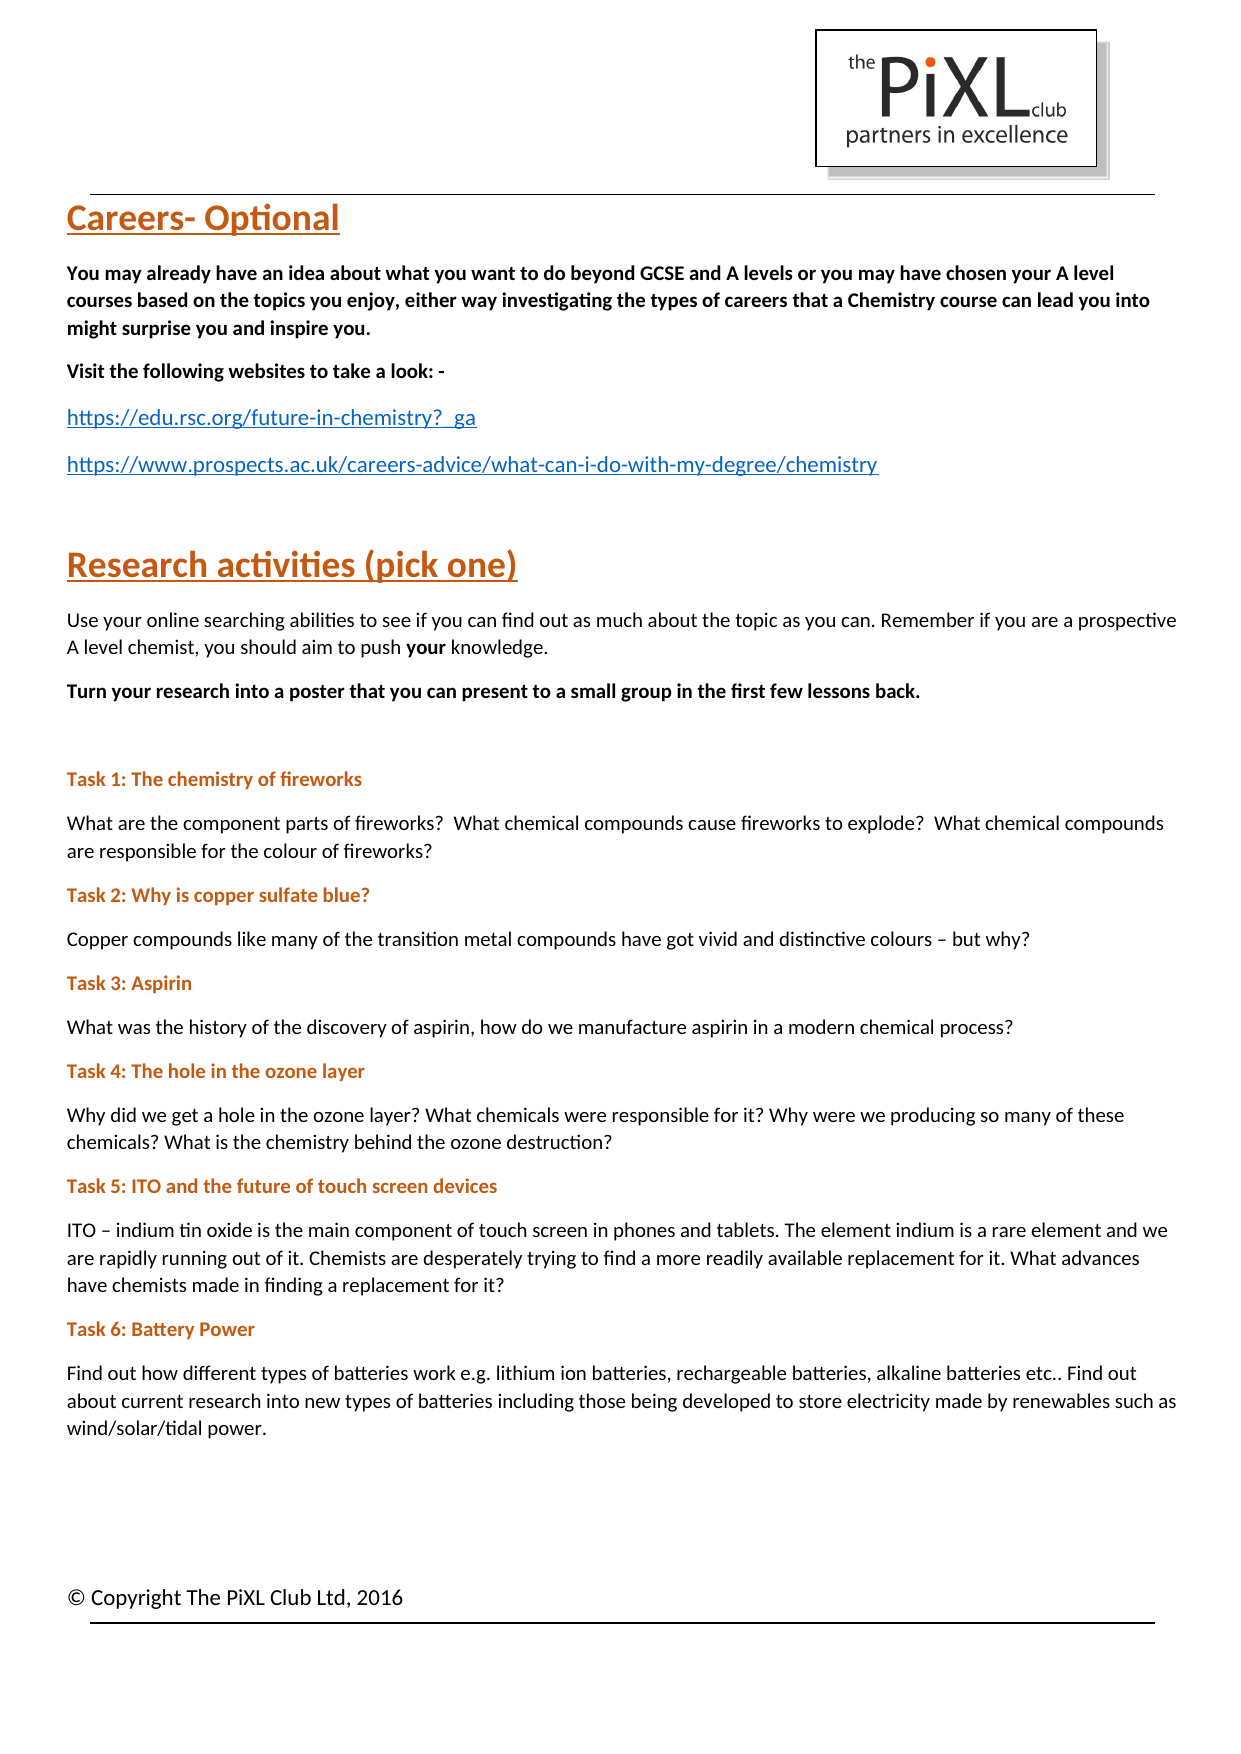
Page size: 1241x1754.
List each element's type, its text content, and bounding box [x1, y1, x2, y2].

text You may already have an idea about what you want to do beyond GCSE and A levels or you may have chosen your A level courses based on the topics you enjoy, either way investigating the types of careers that a Chemistry course can lead you into might surprise you and inspire you. [67, 260, 1180, 340]
text Task 5: ITO and the future of touch screen devices [67, 1174, 1180, 1199]
text Task 2: Why is copper sulfate blue? [67, 882, 1180, 907]
text Task 3: Aspirin [67, 970, 1180, 995]
picture [817, 31, 1096, 166]
text Use your online searching abilities to see if you can find out as much about the topic as you can. Remember if you are a prospective A level chemist, you should aim to push your knowledge. [67, 607, 1180, 659]
text Turn your research into a poster that you can present to a small group in the first few lessons back. [67, 678, 1180, 704]
text ITO – indium tin oxide is the main component of touch screen in phones and tablets. The element indium is a rare element and we are rapidly running out of it. Chemists are desperately trying to find a more readily available replacement for it. What advances have chemists made in finding a replacement for it? [67, 1218, 1180, 1298]
text Task 4: The hole in the ozone layer [67, 1058, 1180, 1083]
text Task 1: The chemistry of fireworks [67, 766, 1180, 792]
text Research activities (pick one) [67, 541, 1180, 586]
text What are the component parts of fireworks? What chemical compounds cause fireworks to explode? What chemical compounds are responsible for the colour of fireworks? [67, 810, 1180, 863]
text Find out how different types of batteries work e.g. lithium ion batteries, rechargeable batteries, alkaline batteries etc.. Find out about current research into new types of batteries including those being developed to store electricity made by renewables such as wind/solar/tidal power. [67, 1361, 1180, 1441]
text Why did we get a hole in the ozone layer? What chemicals were responsible for it? Why were we producing so many of these chemicals? What is the chemistry behind the ozone destruction? [67, 1102, 1180, 1155]
text What was the history of the discovery of aspirin, how do we manufacture aspirin in a modern chemical process? [67, 1014, 1180, 1039]
text https://www.prospects.ac.uk/careers-advice/what-can-i-do-with-my-degree/chemistry [67, 450, 1180, 478]
text https://edu.rsc.org/future-in-chemistry?_ga [67, 403, 1180, 431]
text Copper compounds like many of the transition metal compounds have got vivid and distinctive colours – but why? [67, 926, 1180, 951]
text Visit the following websites to take a look: - [67, 359, 1180, 384]
text Careers- Optional [67, 194, 1180, 239]
text Task 6: Battery Power [67, 1317, 1180, 1342]
